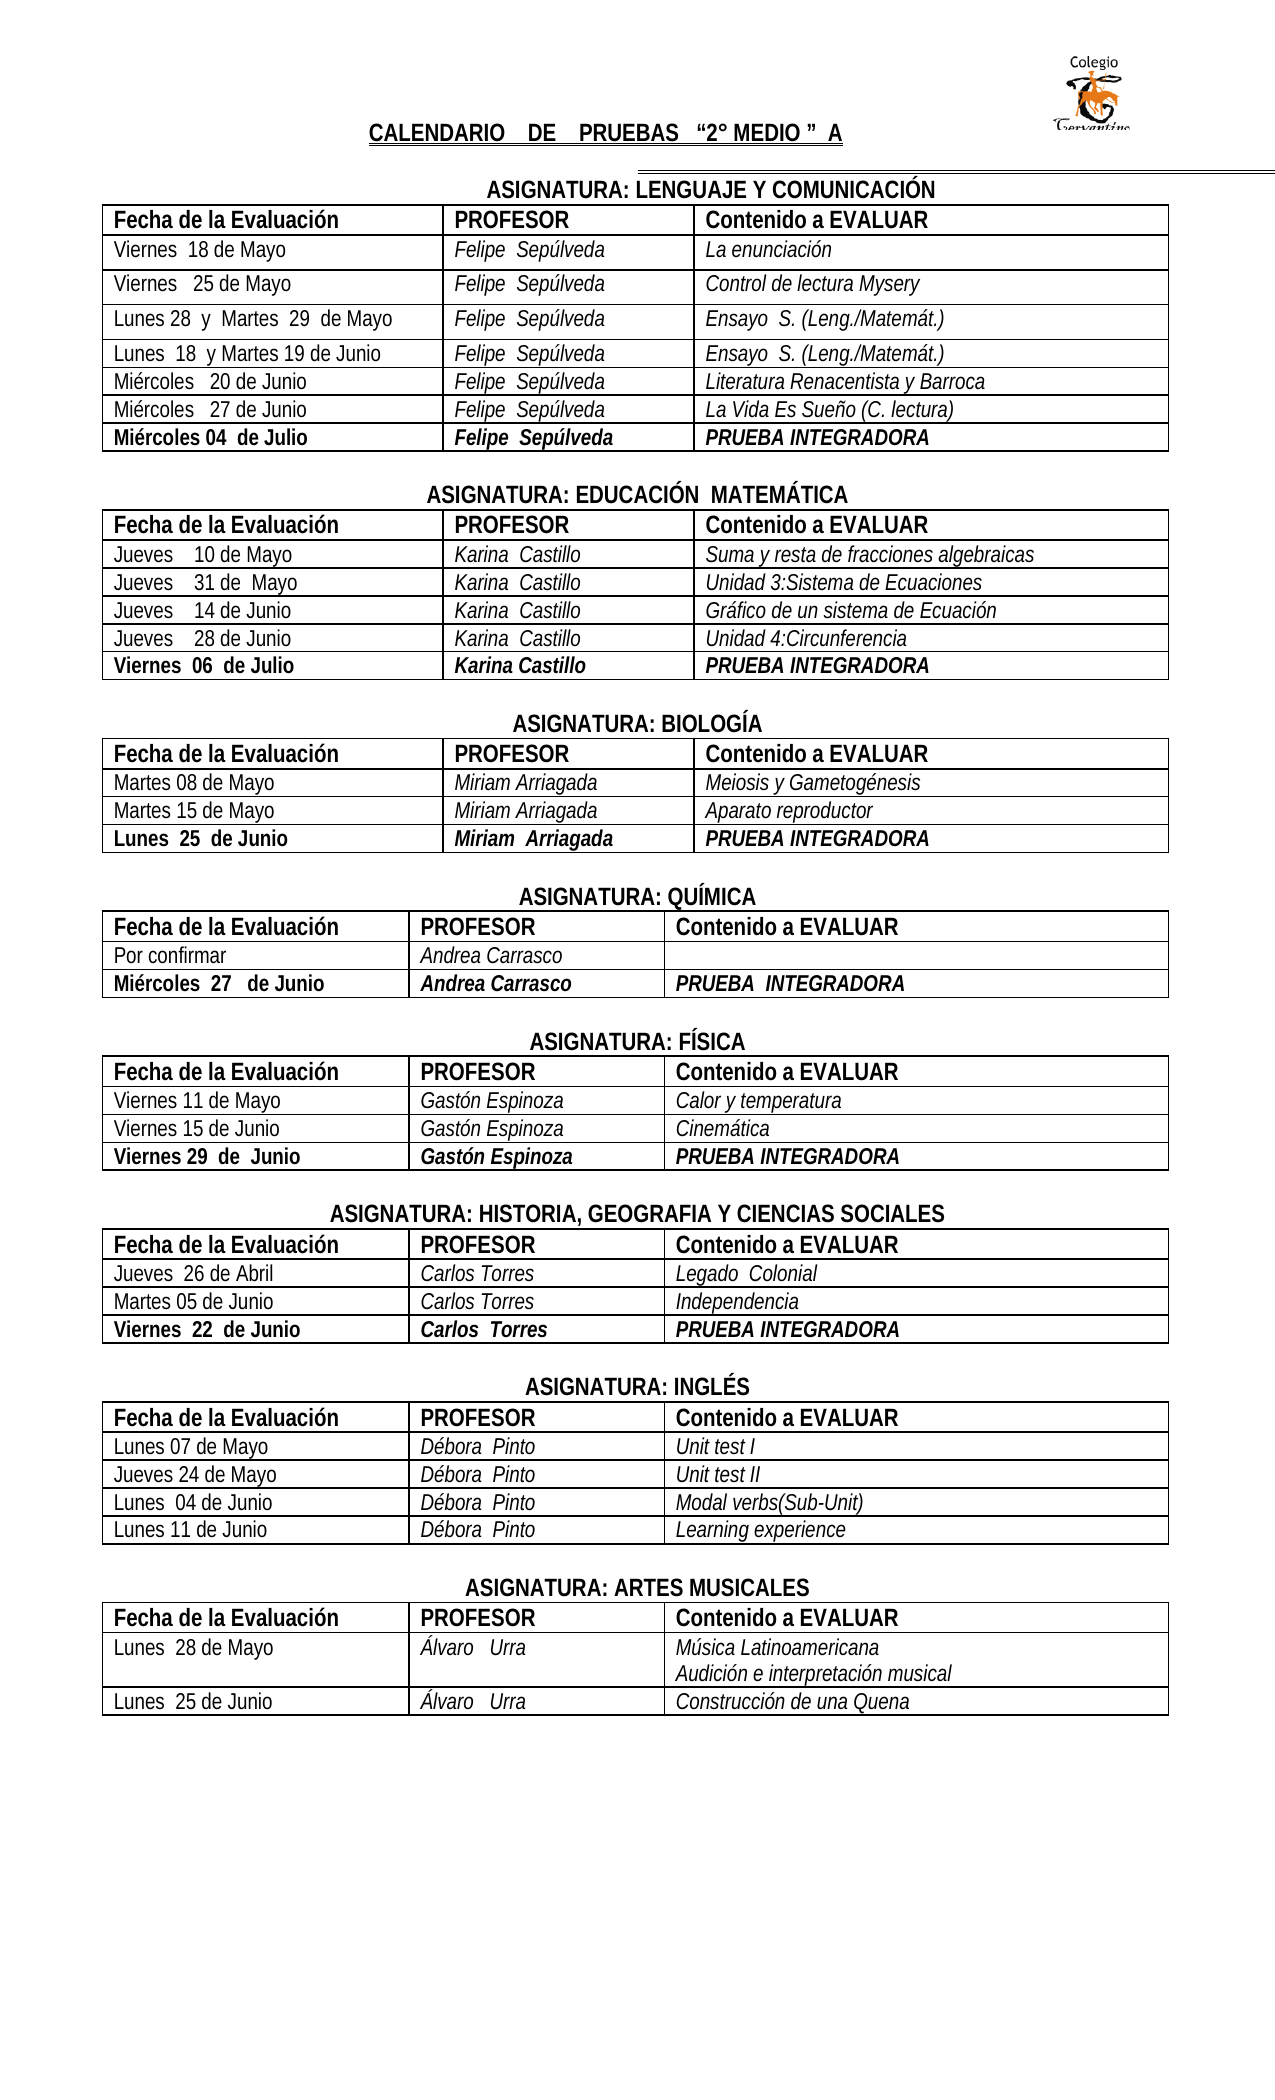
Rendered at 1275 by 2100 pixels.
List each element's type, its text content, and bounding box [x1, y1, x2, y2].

table_cell Karina Castillo [444, 625, 693, 651]
table_cell Lunes 11 de Junio [103, 1517, 408, 1543]
picture [1053, 56, 1130, 128]
table_cell Jueves 24 de Mayo [103, 1461, 408, 1487]
table_cell Andrea Carrasco [410, 942, 664, 968]
table_cell Viernes 25 de Mayo [103, 271, 442, 304]
table_header Contenido a EVALUAR [665, 1403, 1168, 1431]
text ASIGNATURA: EDUCACIÓN MATEMÁTICA [177, 480, 1098, 509]
table_cell Miércoles 20 de Junio [103, 368, 442, 394]
table_cell Por confirmar [103, 942, 408, 968]
table_cell Felipe Sepúlveda [444, 396, 693, 422]
table_header PROFESOR [444, 511, 693, 539]
table_cell Meiosis y Gametogénesis [695, 770, 1168, 796]
text ASIGNATURA: BIOLOGÍA [177, 709, 1098, 738]
table_cell Aparato reproductor [695, 797, 1168, 824]
table_cell Gastón Espinoza [410, 1143, 664, 1169]
table_cell Lunes 28 de Mayo [103, 1633, 408, 1686]
table_header Fecha de la Evaluación [103, 1057, 408, 1086]
table_cell PRUEBA INTEGRADORA [695, 652, 1168, 679]
table_cell Débora Pinto [410, 1517, 664, 1543]
table_cell Ensayo S. (Leng./Matemát.) [695, 340, 1168, 366]
table_cell Modal verbs(Sub-Unit) [665, 1489, 1168, 1515]
table_cell Débora Pinto [410, 1433, 664, 1459]
table_cell Lunes 25 de Junio [103, 825, 442, 852]
table_cell Felipe Sepúlveda [444, 305, 693, 338]
table_header Fecha de la Evaluación [103, 1230, 408, 1258]
table_header PROFESOR [444, 739, 693, 768]
table_cell Lunes 18 y Martes 19 de Junio [103, 340, 442, 366]
text ASIGNATURA: HISTORIA, GEOGRAFIA Y CIENCIAS SOCIALES [177, 1199, 1098, 1228]
table_header PROFESOR [410, 1603, 664, 1632]
table_header PROFESOR [444, 206, 693, 234]
table_cell Felipe Sepúlveda [444, 424, 693, 450]
table_header Fecha de la Evaluación [103, 739, 442, 768]
text ASIGNATURA: FÍSICA [177, 1027, 1098, 1055]
table_header Fecha de la Evaluación [103, 912, 408, 941]
table_cell Débora Pinto [410, 1489, 664, 1515]
table_cell Gastón Espinoza [410, 1087, 664, 1113]
table_header Contenido a EVALUAR [695, 739, 1168, 768]
table_cell Literatura Renacentista y Barroca [695, 368, 1168, 394]
table_cell Felipe Sepúlveda [444, 368, 693, 394]
table_cell Martes 15 de Mayo [103, 797, 442, 824]
table_header PROFESOR [410, 1230, 664, 1258]
table_cell Unit test I [665, 1433, 1168, 1459]
table_cell Débora Pinto [410, 1461, 664, 1487]
table_cell Karina Castillo [444, 569, 693, 595]
table_header PROFESOR [410, 1057, 664, 1086]
table_header Contenido a EVALUAR [665, 912, 1168, 941]
table_cell Control de lectura Mysery [695, 271, 1168, 304]
table_cell Carlos Torres [410, 1288, 664, 1314]
table_header Contenido a EVALUAR [665, 1603, 1168, 1632]
table_cell Suma y resta de fracciones algebraicas [695, 541, 1168, 567]
table_cell PRUEBA INTEGRADORA [695, 424, 1168, 450]
table_cell Learning experience [665, 1517, 1168, 1543]
table_cell Viernes 06 de Julio [103, 652, 442, 679]
table_cell Lunes 28 y Martes 29 de Mayo [103, 305, 442, 338]
table_cell Jueves 31 de Mayo [103, 569, 442, 595]
text ASIGNATURA: INGLÉS [177, 1372, 1098, 1401]
table_cell Miriam Arriagada [444, 797, 693, 824]
table_cell Legado Colonial [665, 1260, 1168, 1286]
table_header Fecha de la Evaluación [103, 1603, 408, 1632]
table_cell Felipe Sepúlveda [444, 236, 693, 269]
table_cell Miércoles 27 de Junio [103, 970, 408, 996]
table_cell Felipe Sepúlveda [444, 271, 693, 304]
text ASIGNATURA: ARTES MUSICALES [177, 1573, 1098, 1602]
table_cell Karina Castillo [444, 597, 693, 623]
table_cell Ensayo S. (Leng./Matemát.) [695, 305, 1168, 338]
table_header Contenido a EVALUAR [665, 1230, 1168, 1258]
table_cell Unit test II [665, 1461, 1168, 1487]
table_cell Construcción de una Quena [665, 1688, 1168, 1714]
table_cell Jueves 28 de Junio [103, 625, 442, 651]
table_cell Karina Castillo [444, 541, 693, 567]
table_cell Gráfico de un sistema de Ecuación [695, 597, 1168, 623]
text ASIGNATURA: LENGUAJE Y COMUNICACIÓN [177, 175, 1098, 204]
table_cell PRUEBA INTEGRADORA [695, 825, 1168, 852]
table_cell La enunciación [695, 236, 1168, 269]
table_cell Independencia [665, 1288, 1168, 1314]
table_cell Álvaro Urra [410, 1688, 664, 1714]
table_header Fecha de la Evaluación [103, 1403, 408, 1431]
table_cell Miércoles 04 de Julio [103, 424, 442, 450]
table_cell Miércoles 27 de Junio [103, 396, 442, 422]
table_cell Gastón Espinoza [410, 1115, 664, 1141]
table_cell Jueves 10 de Mayo [103, 541, 442, 567]
table_cell Álvaro Urra [410, 1633, 664, 1686]
table_cell Unidad 3:Sistema de Ecuaciones [695, 569, 1168, 595]
table_cell Música Latinoamericana Audición e interpretación musical [665, 1633, 1168, 1686]
table_cell Karina Castillo [444, 652, 693, 679]
table_cell Carlos Torres [410, 1260, 664, 1286]
table_cell La Vida Es Sueño (C. lectura) [695, 396, 1168, 422]
table_cell Lunes 07 de Mayo [103, 1433, 408, 1459]
table_cell Jueves 14 de Junio [103, 597, 442, 623]
table_cell Lunes 04 de Junio [103, 1489, 408, 1515]
table_header Contenido a EVALUAR [665, 1057, 1168, 1086]
table_cell Miriam Arriagada [444, 825, 693, 852]
table_cell PRUEBA INTEGRADORA [665, 1316, 1168, 1342]
table_cell Cinemática [665, 1115, 1168, 1141]
table_cell Lunes 25 de Junio [103, 1688, 408, 1714]
table_cell Carlos Torres [410, 1316, 664, 1342]
table_cell Andrea Carrasco [410, 970, 664, 996]
table_cell Unidad 4:Circunferencia [695, 625, 1168, 651]
table_header Contenido a EVALUAR [695, 206, 1168, 234]
table_header Fecha de la Evaluación [103, 511, 442, 539]
table_cell [665, 942, 1168, 968]
table_cell Jueves 26 de Abril [103, 1260, 408, 1286]
table_header Fecha de la Evaluación [103, 206, 442, 234]
table_cell Martes 08 de Mayo [103, 770, 442, 796]
text CALENDARIO DE PRUEBAS “2° MEDIO ” A [177, 118, 1098, 147]
table_cell Viernes 29 de Junio [103, 1143, 408, 1169]
table_header PROFESOR [410, 912, 664, 941]
table_cell Viernes 22 de Junio [103, 1316, 408, 1342]
table_cell Miriam Arriagada [444, 770, 693, 796]
table_header Contenido a EVALUAR [695, 511, 1168, 539]
table_cell Felipe Sepúlveda [444, 340, 693, 366]
table_cell Calor y temperatura [665, 1087, 1168, 1113]
text ASIGNATURA: QUÍMICA [177, 882, 1098, 910]
table_cell PRUEBA INTEGRADORA [665, 970, 1168, 996]
table_cell Viernes 18 de Mayo [103, 236, 442, 269]
table_cell Martes 05 de Junio [103, 1288, 408, 1314]
table_cell PRUEBA INTEGRADORA [665, 1143, 1168, 1169]
table_header PROFESOR [410, 1403, 664, 1431]
table_cell Viernes 11 de Mayo [103, 1087, 408, 1113]
table_cell Viernes 15 de Junio [103, 1115, 408, 1141]
